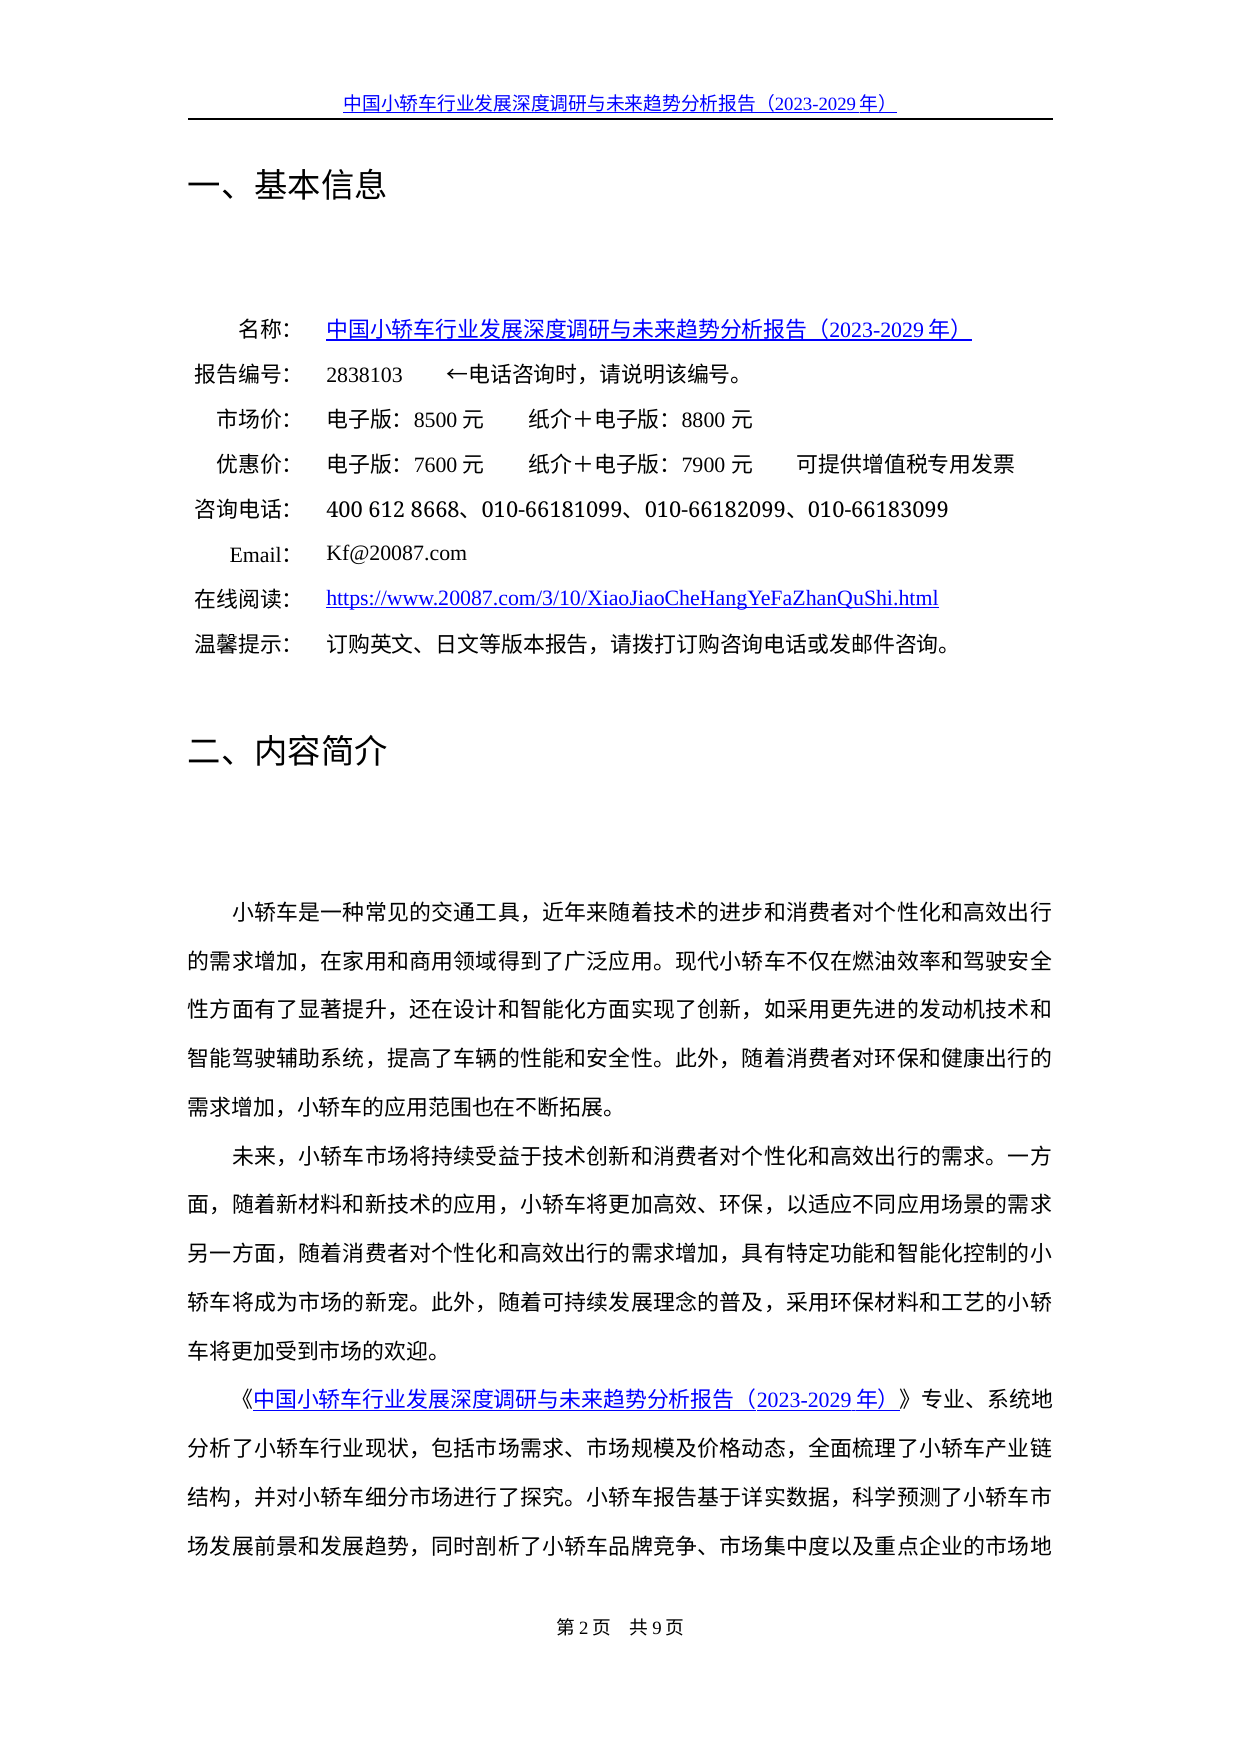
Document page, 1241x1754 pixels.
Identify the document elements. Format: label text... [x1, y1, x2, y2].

title 一、基本信息 [187, 150, 1053, 215]
table_cell [315, 582, 1073, 627]
table_cell 温馨提示： [167, 627, 315, 672]
table_header 名称： [167, 312, 315, 357]
table_cell Email： [167, 537, 315, 582]
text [187, 894, 1053, 1561]
table_cell 电子版：7600 元 纸介＋电子版：7900 元 可提供增值税专用发票 [315, 447, 1073, 492]
title 二、内容简介 [187, 717, 1053, 782]
table_cell 在线阅读： [167, 582, 315, 627]
table_cell 2838103 ←电话咨询时，请说明该编号。 [315, 357, 1073, 402]
table_cell 电子版：8500 元 纸介＋电子版：8800 元 [315, 402, 1073, 447]
table_header 中国小轿车行业发展深度调研与未来趋势分析报告（2023-2029年） [315, 312, 1073, 357]
table_cell 400 612 8668、010-66181099、010-66182099、010-66183099 [315, 492, 1073, 537]
table_cell 订购英文、日文等版本报告，请拨打订购咨询电话或发邮件咨询。 [315, 627, 1073, 672]
table_cell 市场价： [167, 402, 315, 447]
table_cell Kf@20087.com [315, 537, 1073, 582]
table_cell 咨询电话： [167, 492, 315, 537]
table_cell 报告编号： [167, 357, 315, 402]
table_cell 优惠价： [167, 447, 315, 492]
